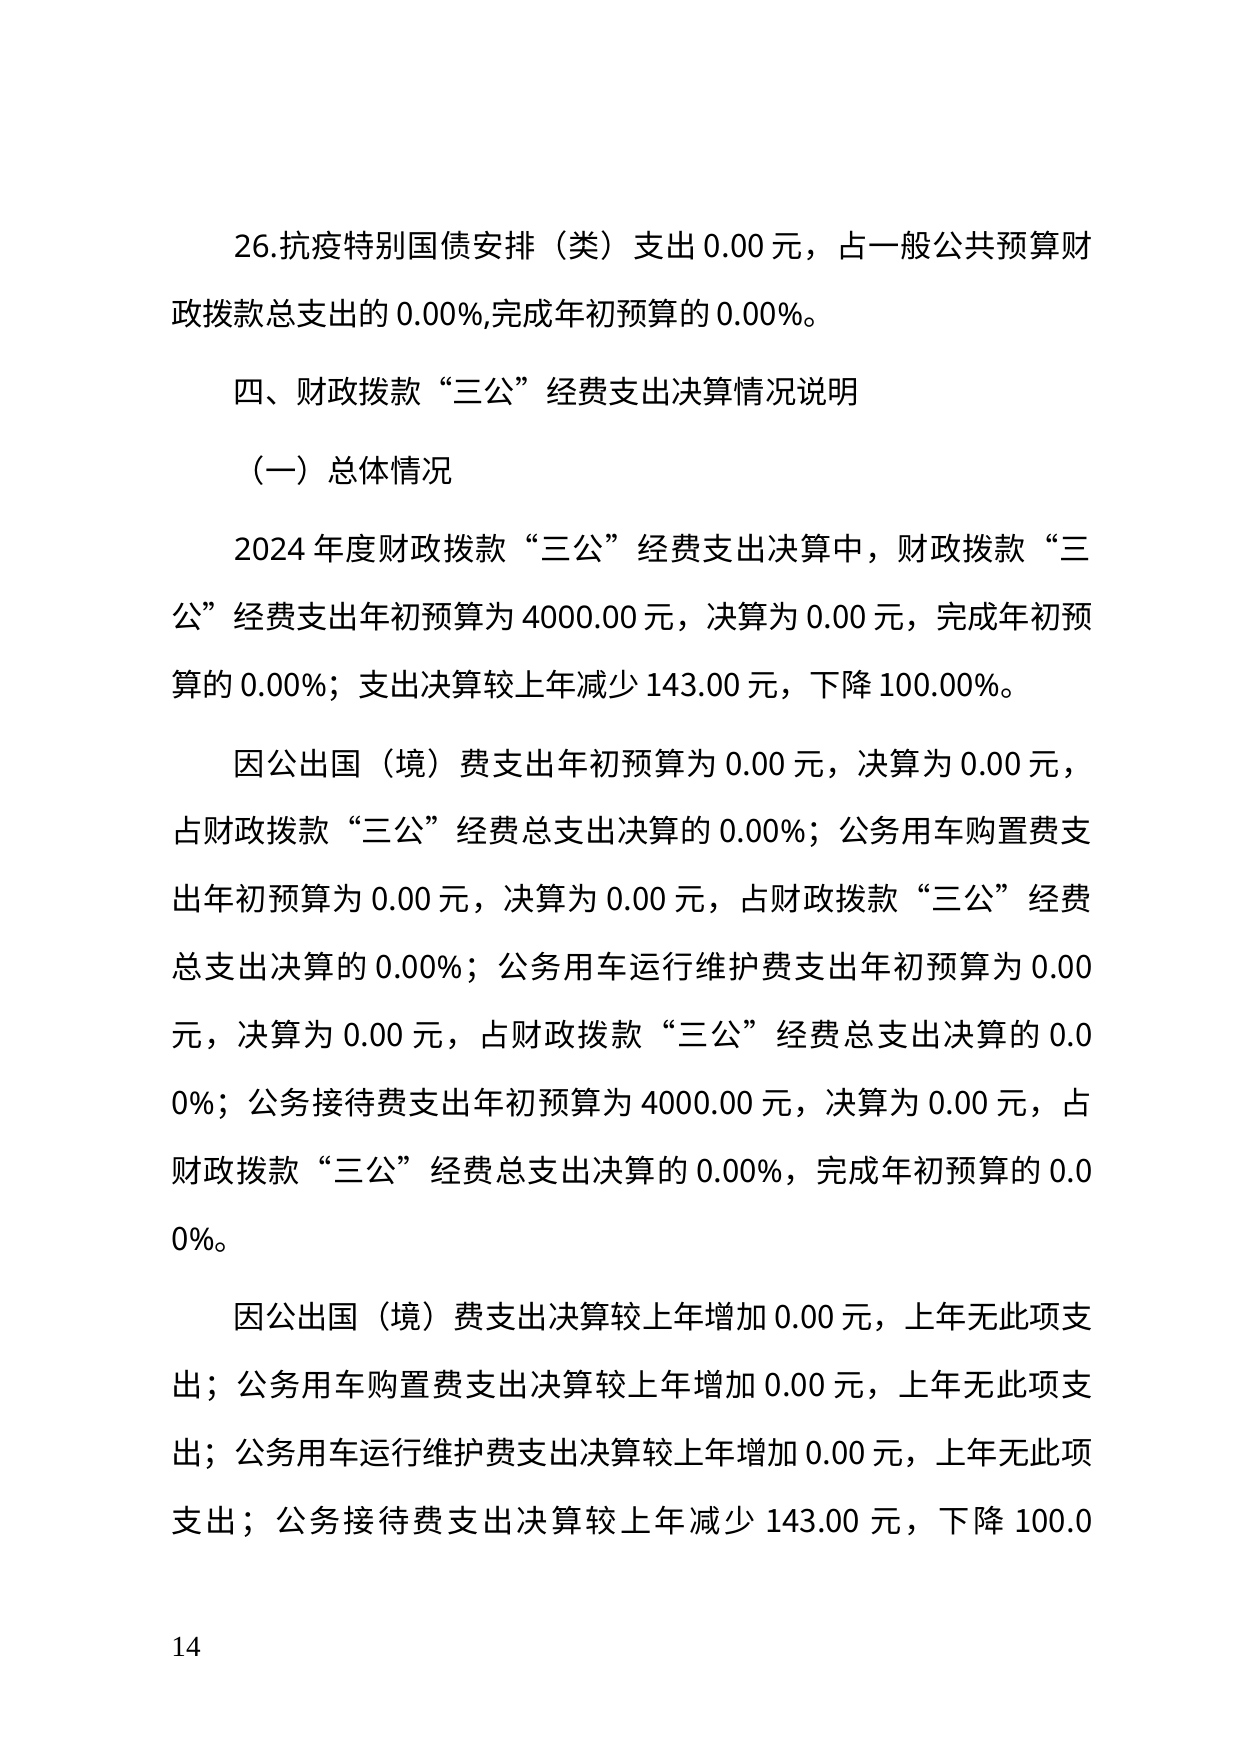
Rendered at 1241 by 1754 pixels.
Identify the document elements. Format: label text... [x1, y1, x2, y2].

list 因公出国（境）费支出年初预算为0.00元，决算为0.00元，占财政拨款“三公”经费总支出决算的0.00%；公务用车购置费支出年初预算为0.00元，决算为0.00元，占财政拨款“三公”经费总支出决算的0.00%；公务用车运行维护费支出年初预算为0.00元，决算为0.00元，占财政拨款“三公”经费总支出决算的0.00%；公务接待费支出年初预算为4000.00元，决算为0.00元，占财政拨款“三公”经费总支出决算的0.00%，完成年初预算的0.00%。 [171, 739, 1092, 1259]
text 26.抗疫特别国债安排（类）支出0.00元，占一般公共预算财政拨款总支出的0.00%,完成年初预算的0.00%。 [171, 221, 1092, 334]
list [171, 1293, 1092, 1541]
list （一）总体情况 [171, 446, 1092, 491]
list 财政拨款“三公”经费支出决算情况说明 [171, 368, 1092, 413]
list 2024年度财政拨款“三公”经费支出决算中，财政拨款“三公”经费支出年初预算为4000.00元，决算为0.00元，完成年初预算的0.00%；支出决算较上年减少143.00元，下降100.00%。 [171, 524, 1092, 706]
